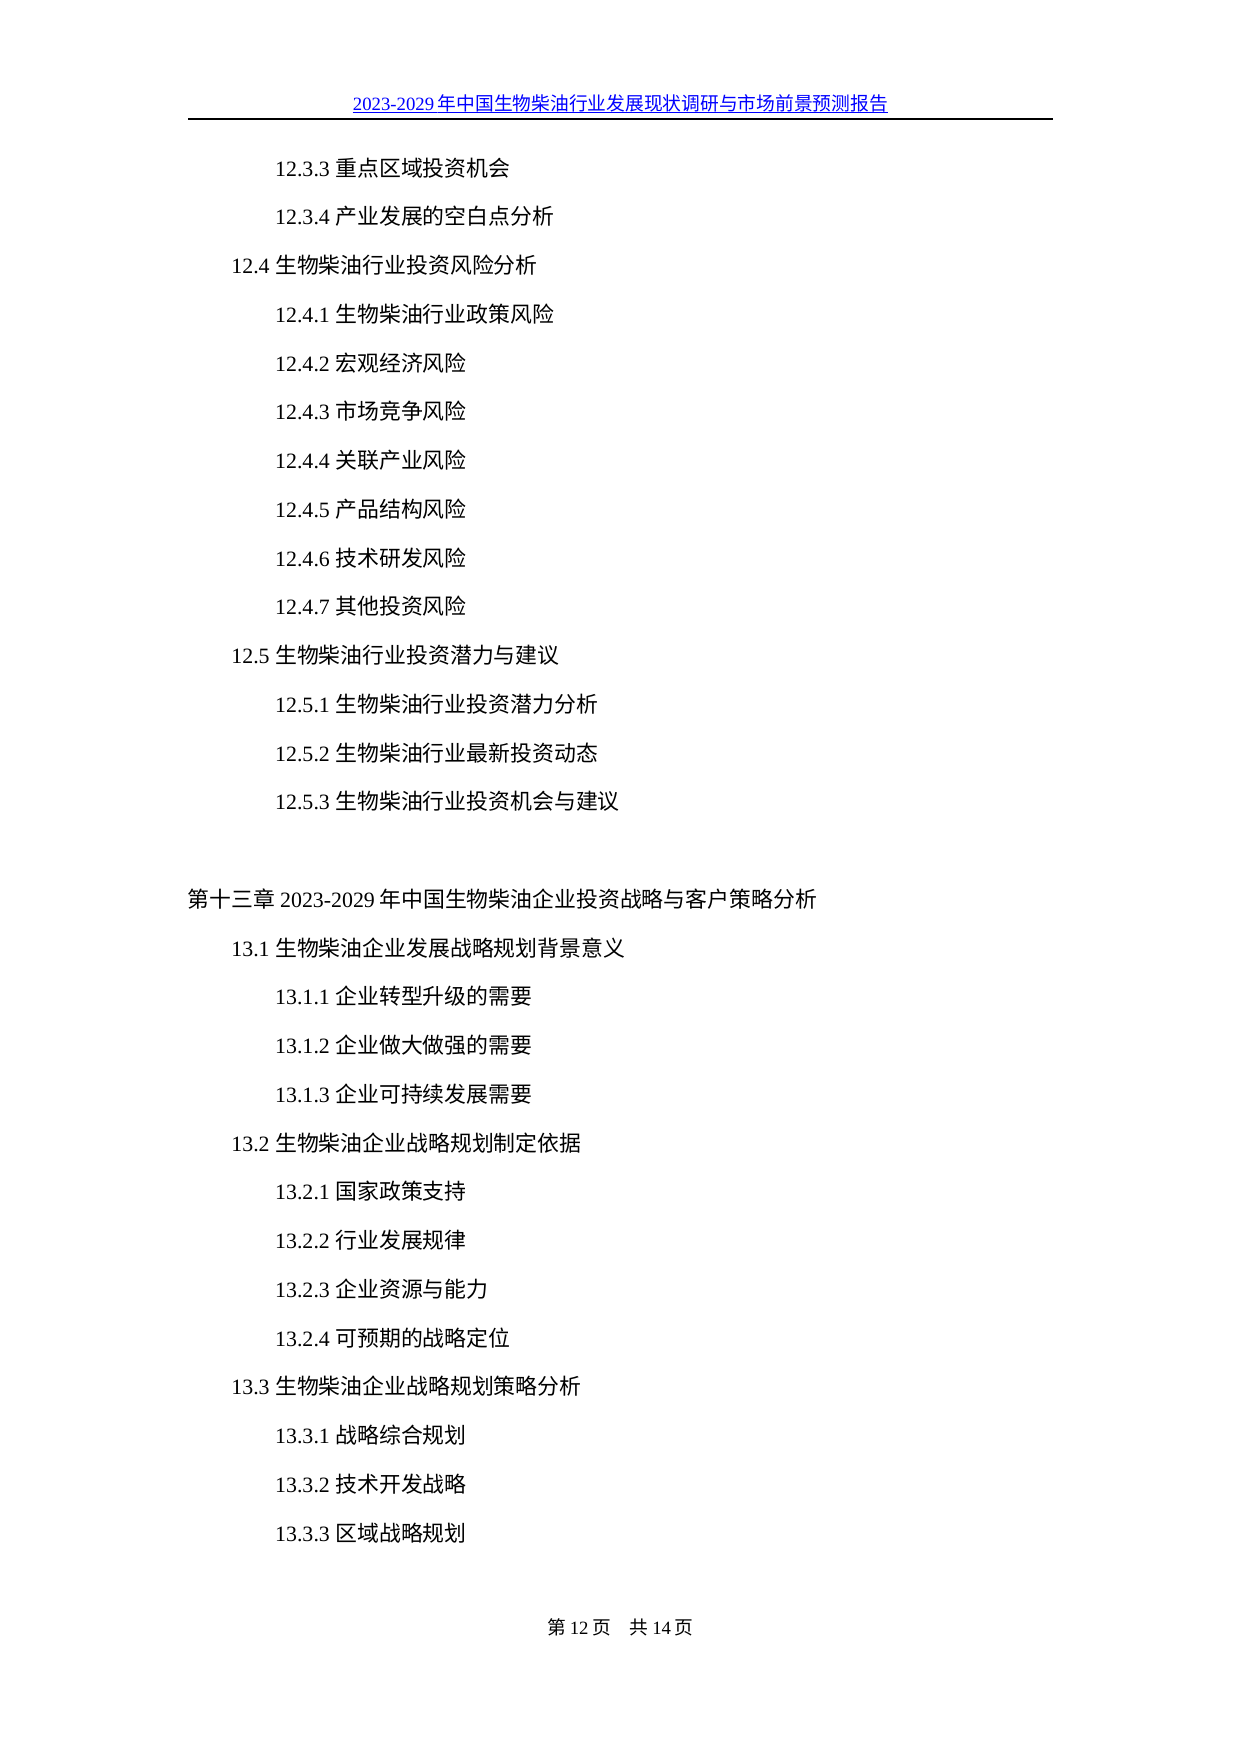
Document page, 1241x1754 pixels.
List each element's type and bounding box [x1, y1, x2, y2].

text [187, 150, 1053, 1548]
